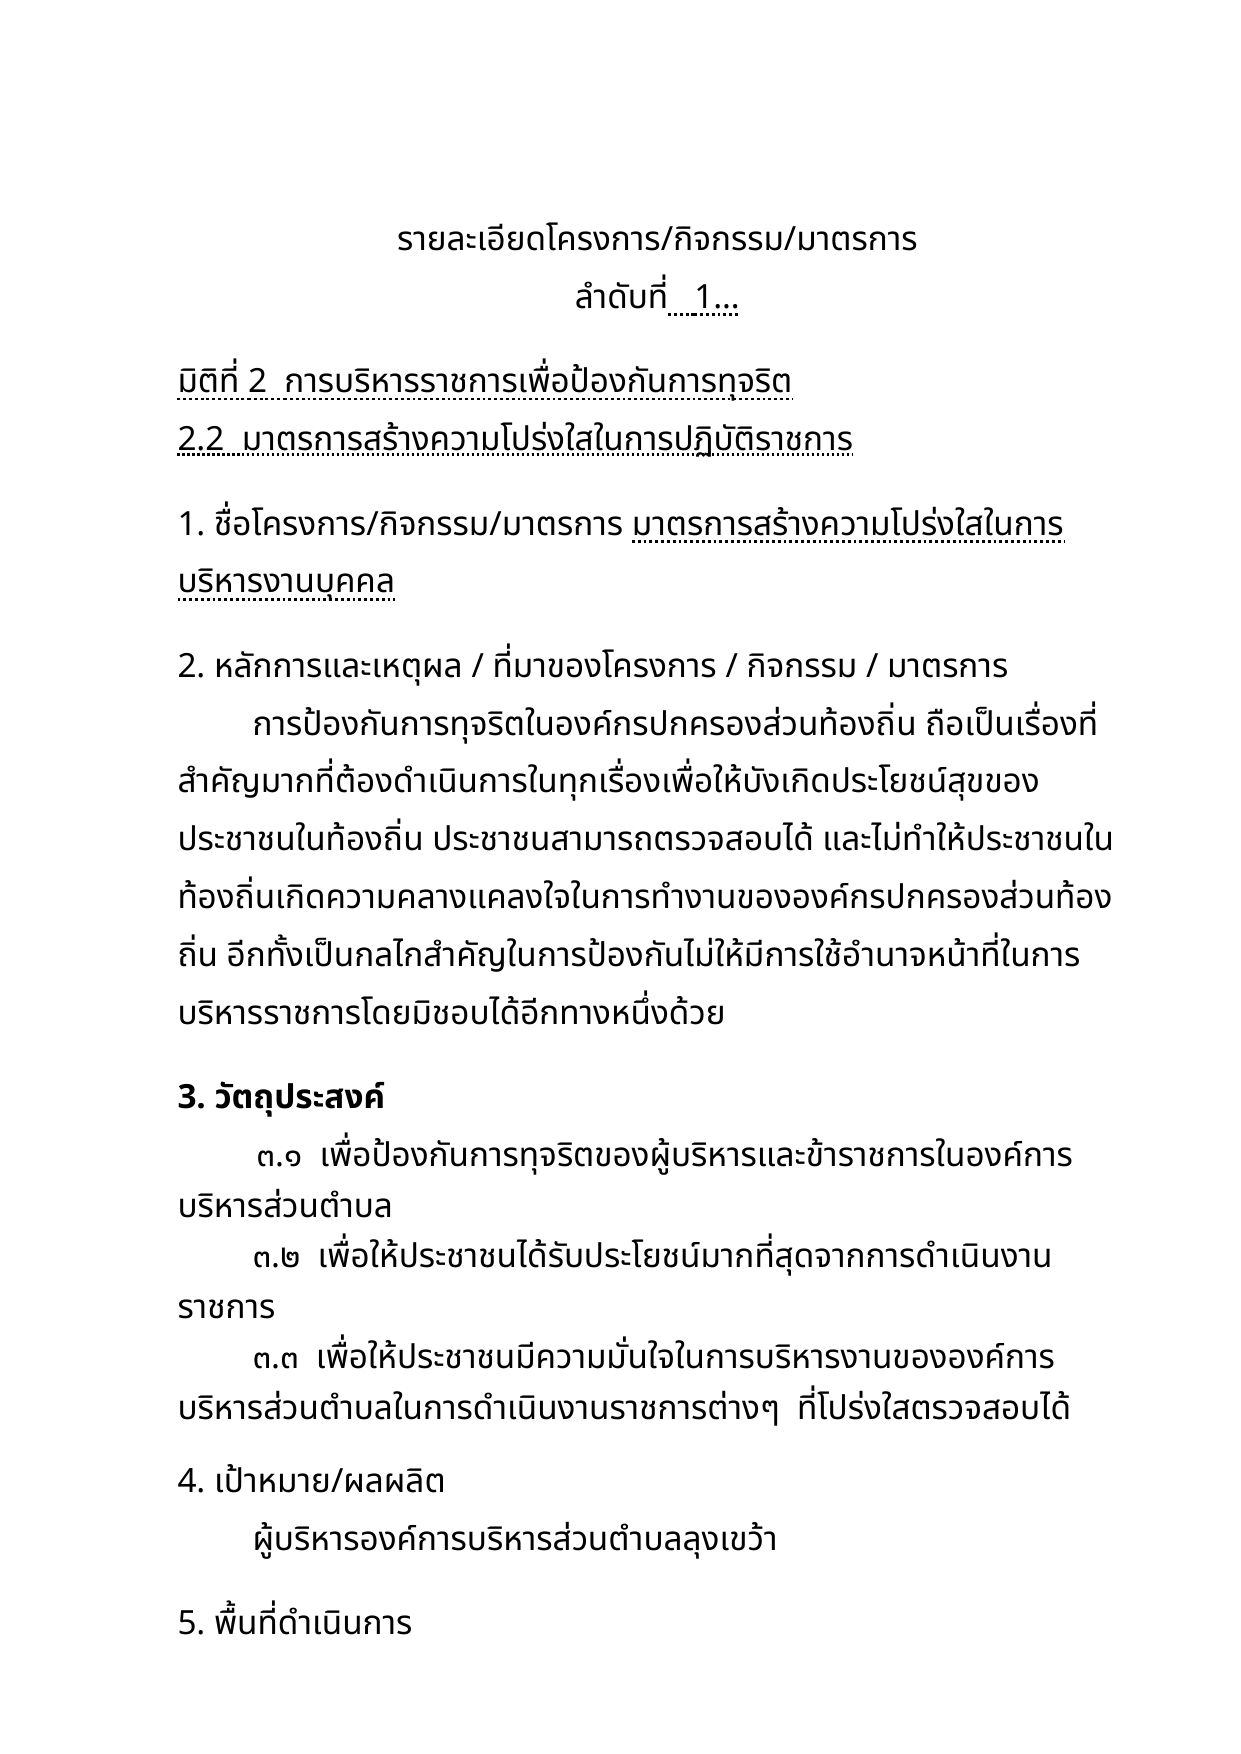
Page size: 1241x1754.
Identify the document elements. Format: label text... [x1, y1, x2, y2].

text ๓.๒ เพื่อให้ประชาชนได้รับประโยชน์มากที่สุดจากการดำเนินงานราชการ [177, 1232, 1137, 1333]
text 5. พื้นที่ดำเนินการ [177, 1599, 1110, 1650]
text 2. หลักการและเหตุผล / ที่มาของโครงการ / กิจกรรม / มาตรการ [177, 641, 1137, 692]
text รายละเอียดโครงการ/กิจกรรม/มาตรการ [177, 215, 1137, 265]
text มิติที่ 2 การบริหารราชการเพื่อป้องกันการทุจริต [177, 357, 1137, 408]
text 2.2 มาตรการสร้างความโปร่งใสในการปฏิบัติราชการ [177, 415, 1137, 466]
text ลำดับที่ 1… [177, 273, 1137, 323]
text การป้องกันการทุจริตในองค์กรปกครองส่วนท้องถิ่น ถือเป็นเรื่องที่สำคัญมากที่ต้องดำเนินการในทุกเรื่องเพื่อให้บังเกิดประโยชน์สุขของประชาชนในท้องถิ่น ประชาชนสามารถตรวจสอบได้ และไม่ทำให้ประชาชนในท้องถิ่นเกิดความคลางแคลงใจในการทำงานขององค์กรปกครองส่วนท้องถิ่น อีกทั้งเป็นกลไกสำคัญในการป้องกันไม่ให้มีการใช้อำนาจหน้าที่ในการบริหารราชการโดยมิชอบได้อีกทางหนึ่งด้วย [177, 699, 1137, 1039]
text ๓.๑ เพื่อป้องกันการทุจริตของผู้บริหารและข้าราชการในองค์การบริหารส่วนตำบล [177, 1131, 1137, 1232]
text 3. วัตถุประสงค์ [177, 1073, 1137, 1124]
text 1. ชื่อโครงการ/กิจกรรม/มาตรการ มาตรการสร้างความโปร่งใสในการบริหารงานบุคคล [177, 499, 1137, 608]
text 4. เป้าหมาย/ผลผลิต [177, 1457, 1137, 1508]
text ผู้บริหารองค์การบริหารส่วนตำบลลุงเขว้า [177, 1515, 1137, 1566]
text ๓.๓ เพื่อให้ประชาชนมีความมั่นใจในการบริหารงานขององค์การบริหารส่วนตำบลในการดำเนินงานราชการต่างๆ ที่โปร่งใสตรวจสอบได้ [177, 1333, 1137, 1434]
